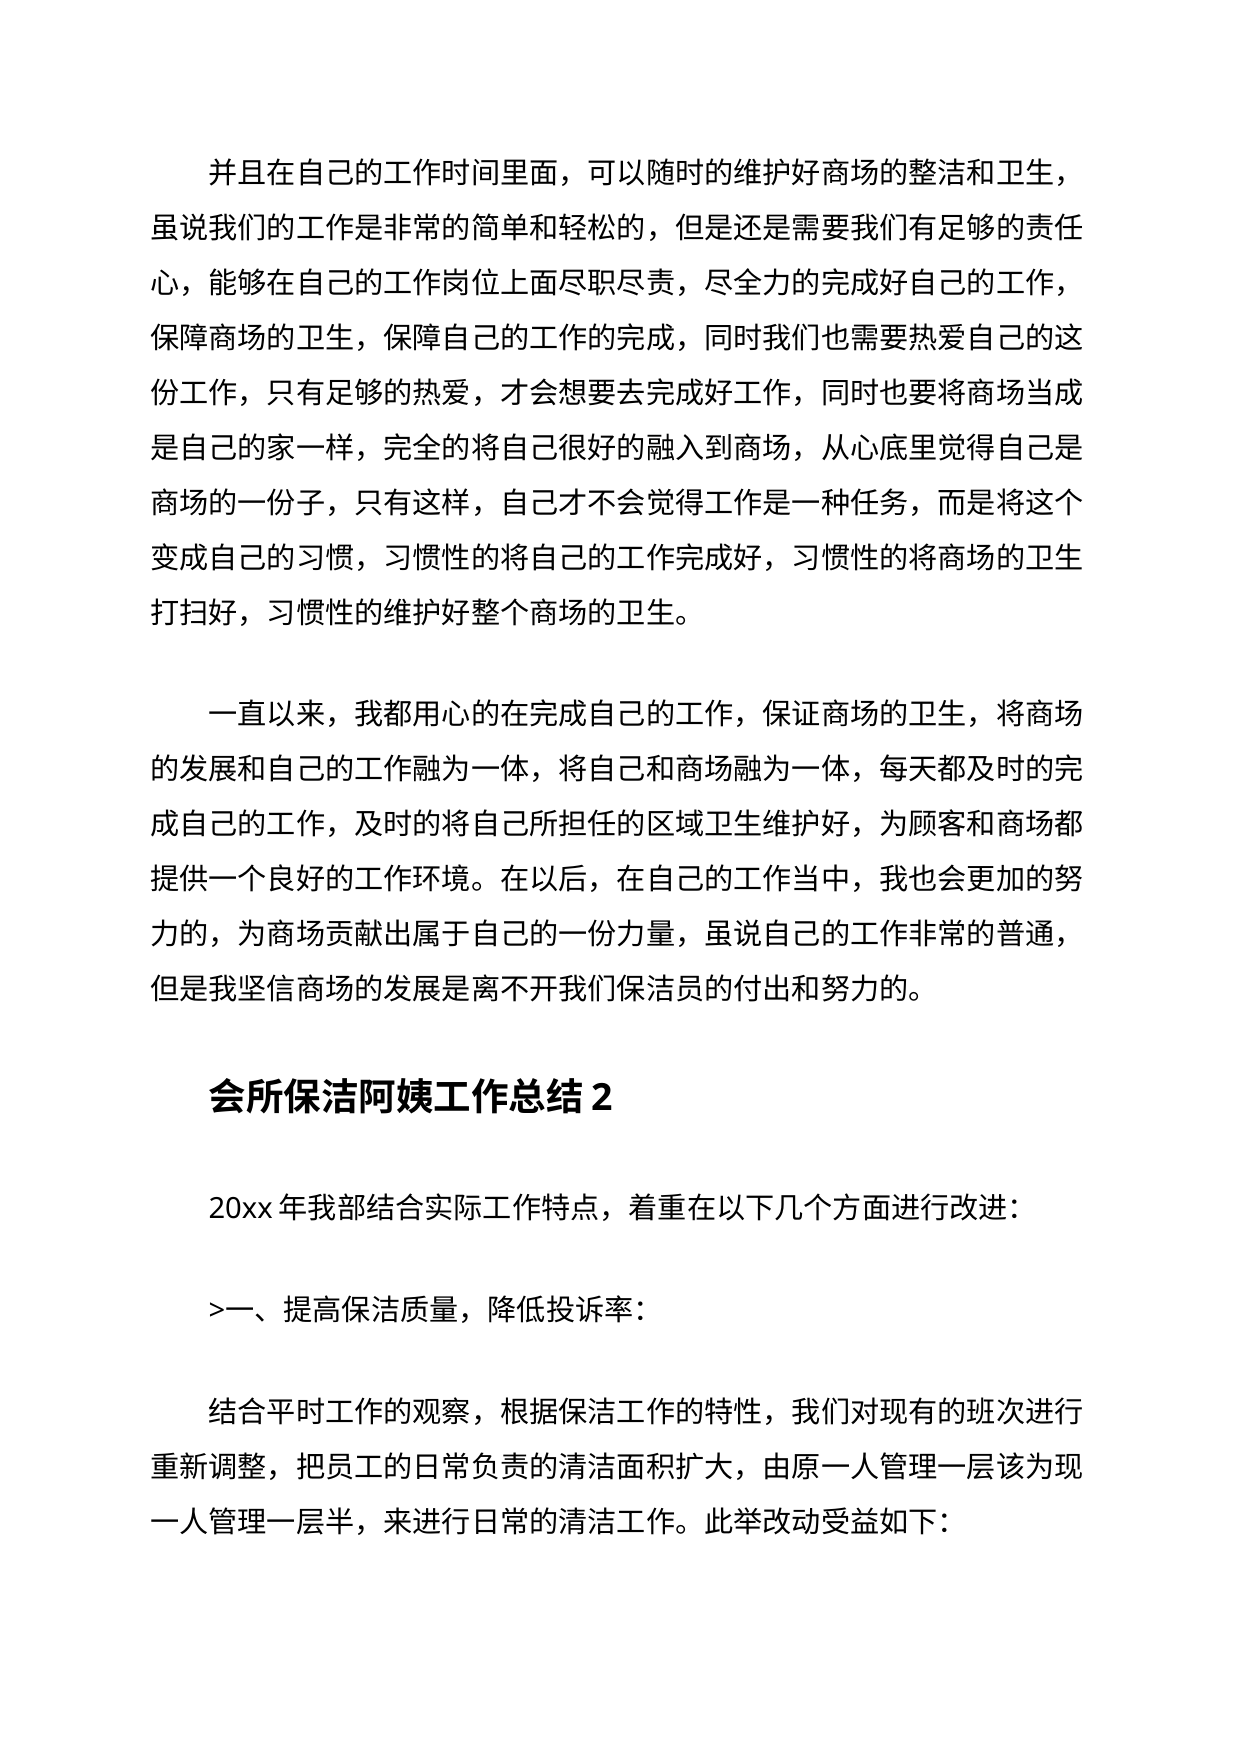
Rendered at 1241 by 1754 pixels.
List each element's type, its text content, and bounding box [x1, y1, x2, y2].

text 20xx年我部结合实际工作特点，着重在以下几个方面进行改进： [150, 1185, 1090, 1227]
text >一、提高保洁质量，降低投诉率： [150, 1287, 1090, 1329]
text 结合平时工作的观察，根据保洁工作的特性，我们对现有的班次进行重新调整，把员工的日常负责的清洁面积扩大，由原一人管理一层该为现一人管理一层半，来进行日常的清洁工作。此举改动受益如下： [150, 1389, 1090, 1541]
text 一直以来，我都用心的在完成自己的工作，保证商场的卫生，将商场的发展和自己的工作融为一体，将自己和商场融为一体，每天都及时的完成自己的工作，及时的将自己所担任的区域卫生维护好，为顾客和商场都提供一个良好的工作环境。在以后，在自己的工作当中，我也会更加的努力的，为商场贡献出属于自己的一份力量，虽说自己的工作非常的普通，但是我坚信商场的发展是离不开我们保洁员的付出和努力的。 [150, 691, 1090, 1008]
text 会所保洁阿姨工作总结2 [150, 1067, 1090, 1122]
text 并且在自己的工作时间里面，可以随时的维护好商场的整洁和卫生，虽说我们的工作是非常的简单和轻松的，但是还是需要我们有足够的责任心，能够在自己的工作岗位上面尽职尽责，尽全力的完成好自己的工作，保障商场的卫生，保障自己的工作的完成，同时我们也需要热爱自己的这份工作，只有足够的热爱，才会想要去完成好工作，同时也要将商场当成是自己的家一样，完全的将自己很好的融入到商场，从心底里觉得自己是商场的一份子，只有这样，自己才不会觉得工作是一种任务，而是将这个变成自己的习惯，习惯性的将自己的工作完成好，习惯性的将商场的卫生打扫好，习惯性的维护好整个商场的卫生。 [150, 150, 1090, 631]
